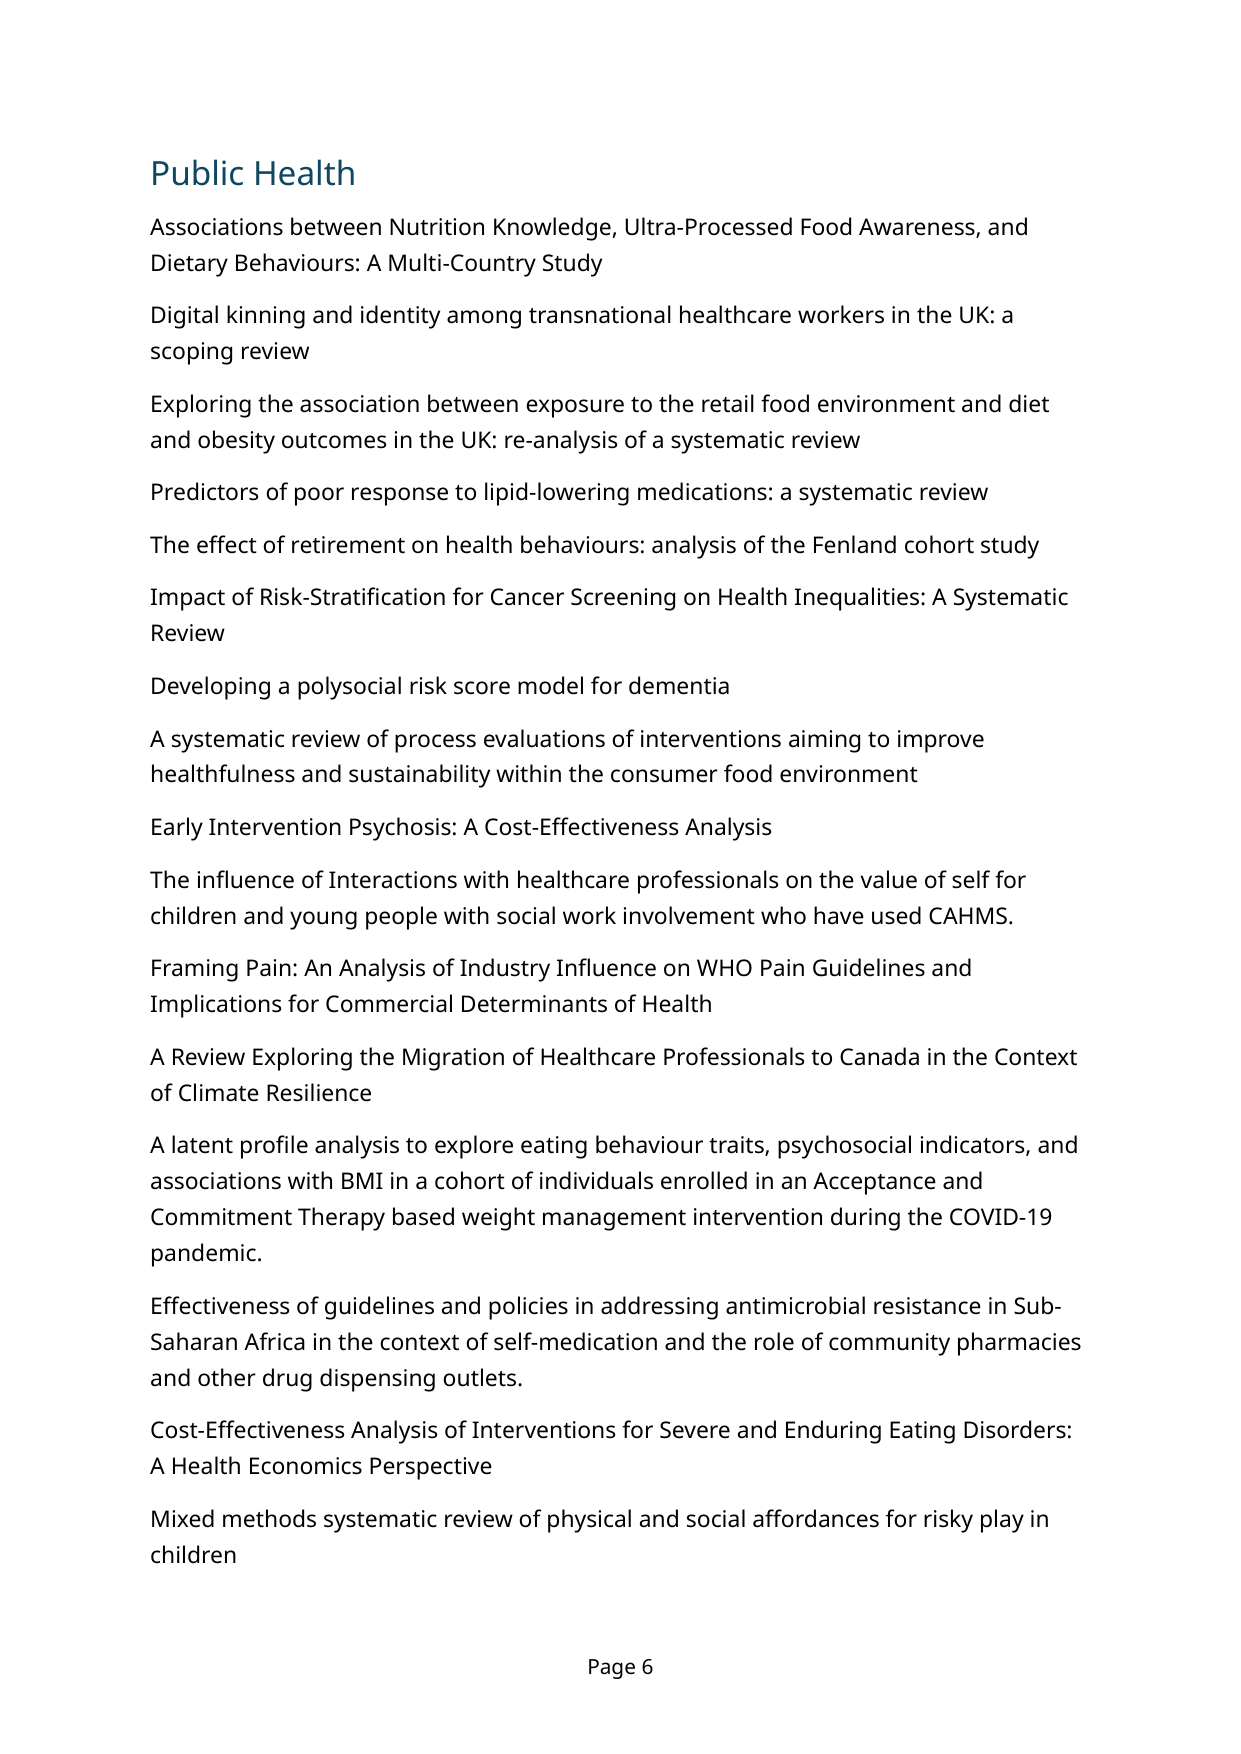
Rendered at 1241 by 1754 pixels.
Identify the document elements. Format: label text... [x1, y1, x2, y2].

text Associations between Nutrition Knowledge, Ultra-Processed Food Awareness, and Dietary Behaviours: A Multi-Country Study [150, 211, 1090, 278]
text Mixed methods systematic review of physical and social affordances for risky play in children [150, 1503, 1090, 1570]
text The influence of Interactions with healthcare professionals on the value of self for children and young people with social work involvement who have used CAHMS. [150, 864, 1090, 931]
subtitle Public Health [150, 150, 1090, 195]
text Framing Pain: An Analysis of Industry Influence on WHO Pain Guidelines and Implications for Commercial Determinants of Health [150, 952, 1090, 1019]
text A latent profile analysis to explore eating behaviour traits, psychosocial indicators, and associations with BMI in a cohort of individuals enrolled in an Acceptance and Commitment Therapy based weight management intervention during the COVID-19 pandemic. [150, 1129, 1090, 1268]
text Impact of Risk-Stratification for Cancer Screening on Health Inequalities: A Systematic Review [150, 581, 1090, 648]
text Cost-Effectiveness Analysis of Interventions for Severe and Enduring Eating Disorders: A Health Economics Perspective [150, 1414, 1090, 1481]
text A Review Exploring the Migration of Healthcare Professionals to Canada in the Context of Climate Resilience [150, 1041, 1090, 1108]
text Predictors of poor response to lipid-lowering medications: a systematic review [150, 476, 1090, 507]
text Digital kinning and identity among transnational healthcare workers in the UK: a scoping review [150, 299, 1090, 366]
text Effectiveness of guidelines and policies in addressing antimicrobial resistance in Sub-Saharan Africa in the context of self-medication and the role of community pharmacies and other drug dispensing outlets. [150, 1290, 1090, 1393]
text Developing a polysocial risk score model for dementia [150, 670, 1090, 701]
text Early Intervention Psychosis: A Cost-Effectiveness Analysis [150, 811, 1090, 842]
text Exploring the association between exposure to the retail food environment and diet and obesity outcomes in the UK: re-analysis of a systematic review [150, 388, 1090, 455]
text The effect of retirement on health behaviours: analysis of the Fenland cohort study [150, 529, 1090, 560]
text A systematic review of process evaluations of interventions aiming to improve healthfulness and sustainability within the consumer food environment [150, 722, 1090, 790]
